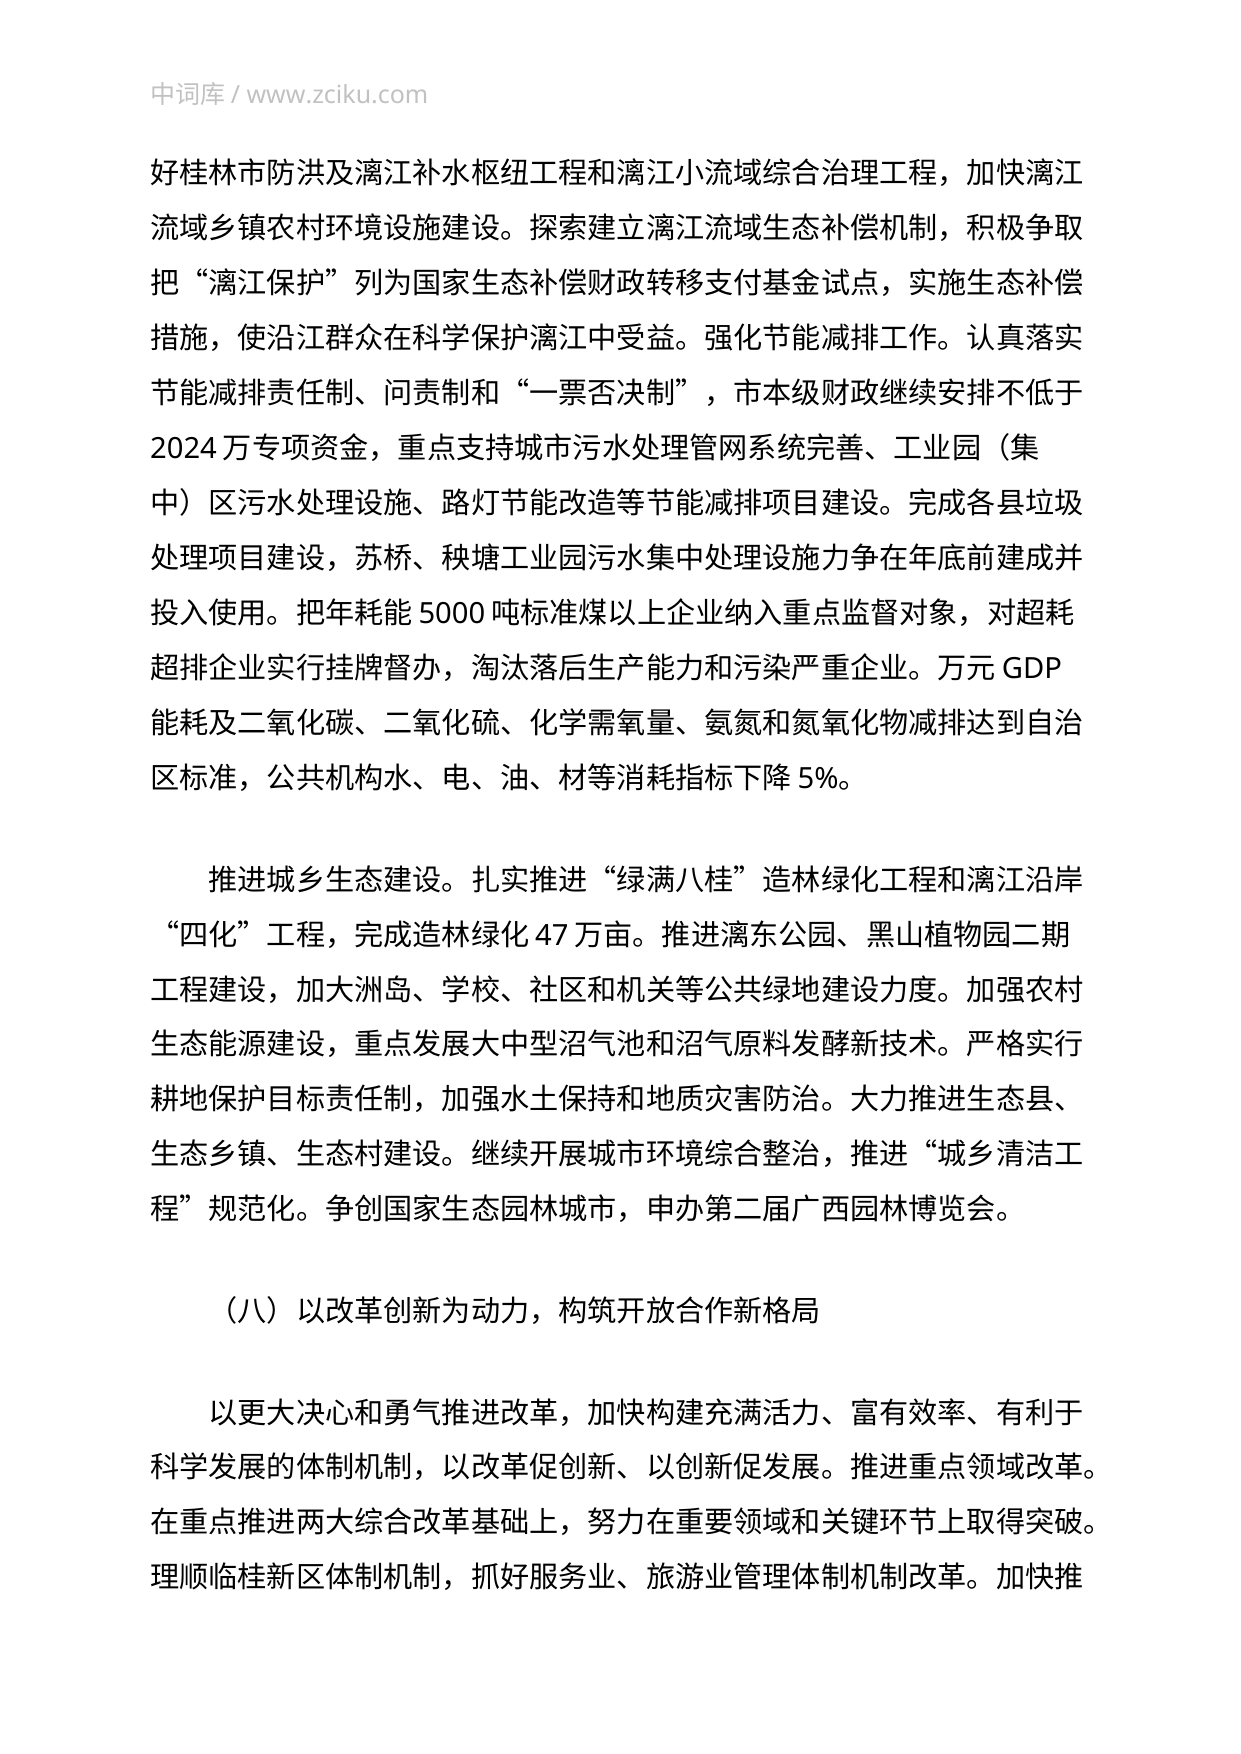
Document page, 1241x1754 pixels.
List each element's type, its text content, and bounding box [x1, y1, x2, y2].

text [150, 1389, 1090, 1596]
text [150, 150, 1090, 797]
text （八）以改革创新为动力，构筑开放合作新格局 [150, 1287, 1090, 1330]
text 推进城乡生态建设。扎实推进“绿满八桂”造林绿化工程和漓江沿岸“四化”工程，完成造林绿化47万亩。推进漓东公园、黑山植物园二期工程建设，加大洲岛、学校、社区和机关等公共绿地建设力度。加强农村生态能源建设，重点发展大中型沼气池和沼气原料发酵新技术。严格实行耕地保护目标责任制，加强水土保持和地质灾害防治。大力推进生态县、生态乡镇、生态村建设。继续开展城市环境综合整治，推进“城乡清洁工程”规范化。争创国家生态园林城市，申办第二届广西园林博览会。 [150, 856, 1090, 1228]
